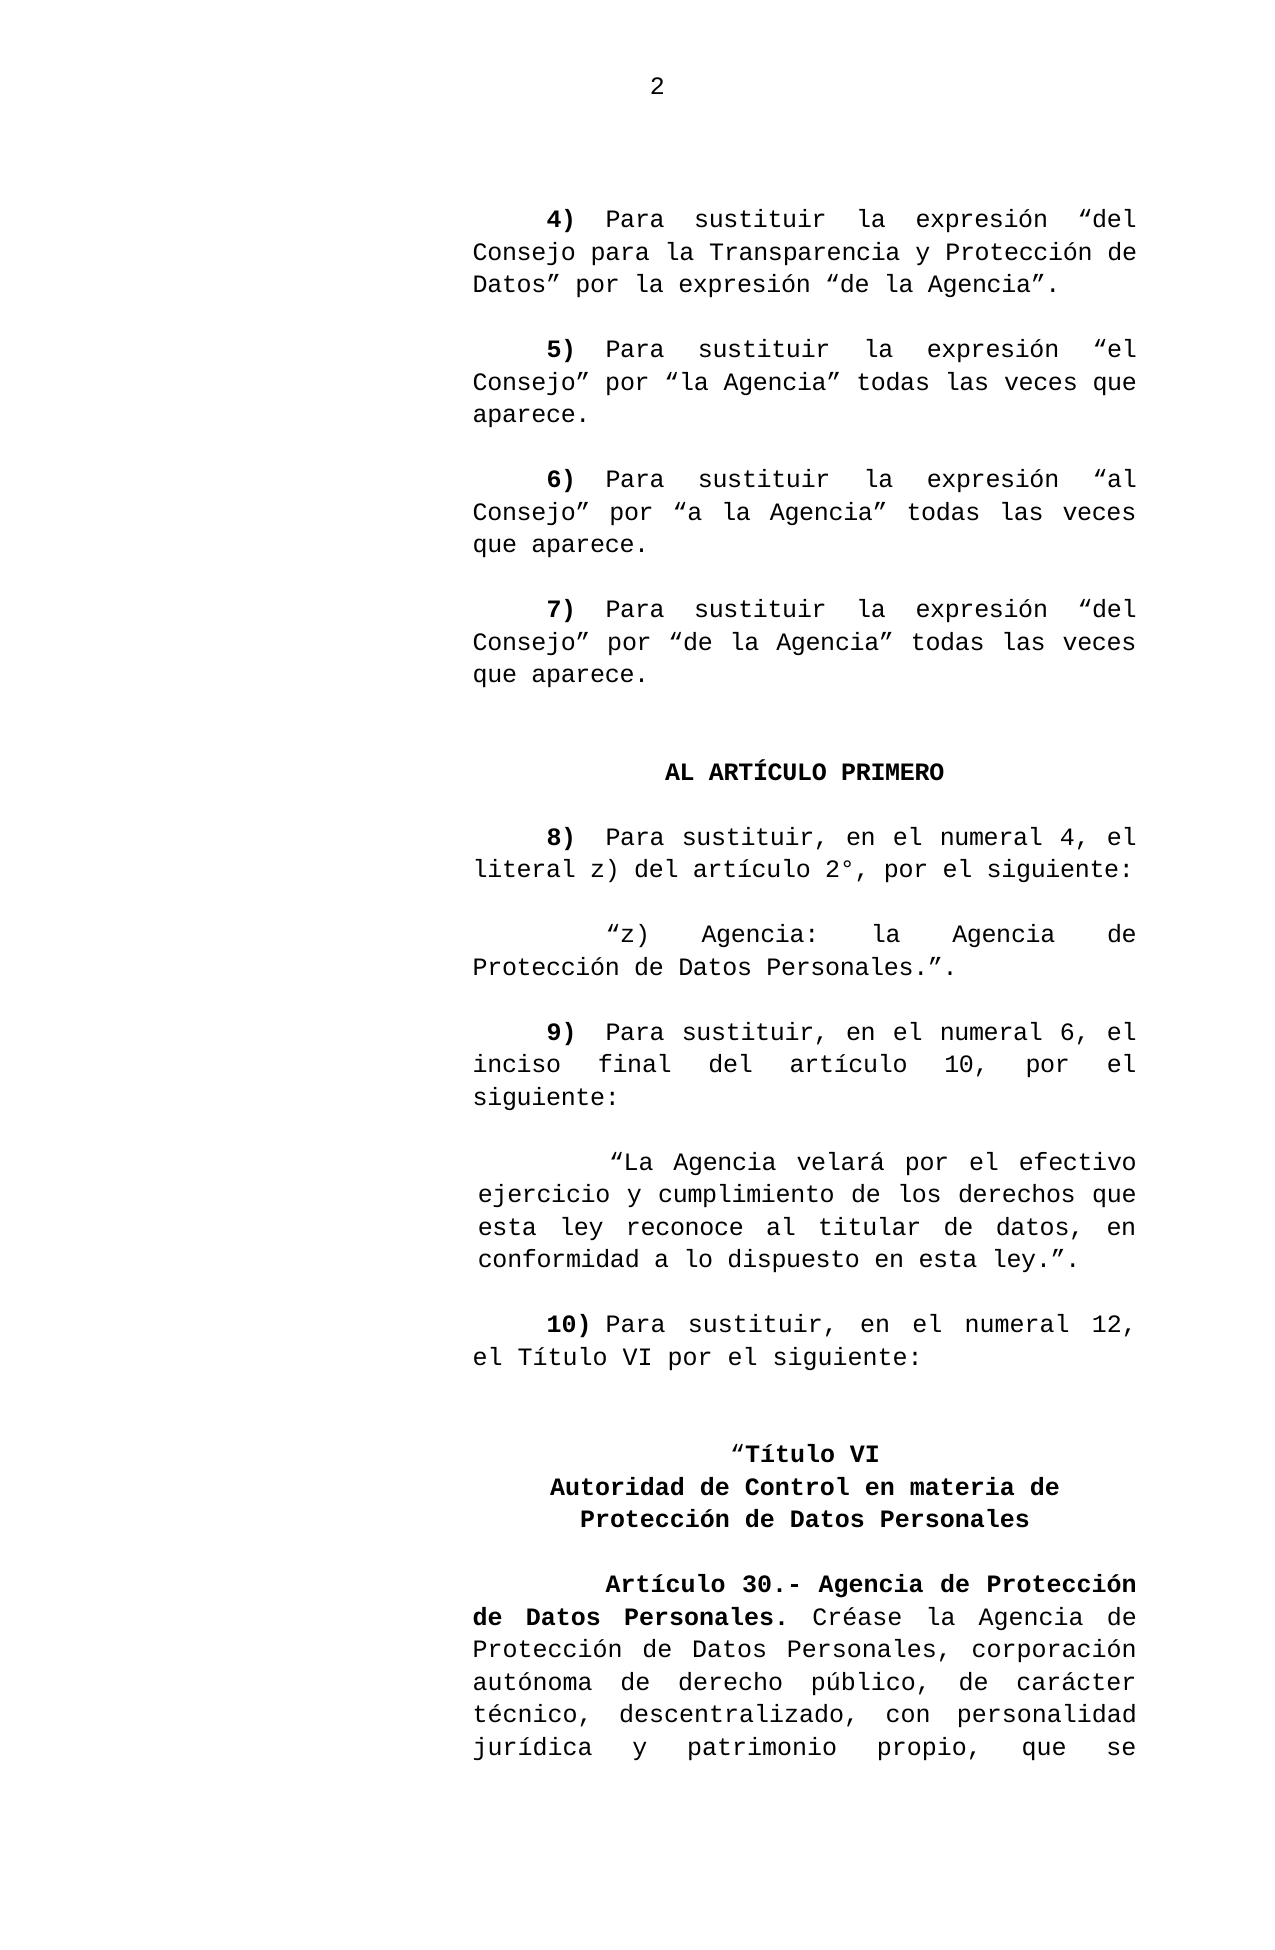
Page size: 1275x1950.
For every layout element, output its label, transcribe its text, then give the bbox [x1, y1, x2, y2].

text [472, 1572, 1137, 1763]
list Para sustituir la expresión “al Consejo” por “a la Agencia” todas las veces que aparece. [472, 467, 1137, 560]
list Para sustituir la expresión “el Consejo” por “la Agencia” todas las veces que aparece. [472, 337, 1137, 430]
text “Título VI [472, 1442, 1137, 1470]
list Para sustituir, en el numeral 6, el inciso final del artículo 10, por el siguiente: [472, 1019, 1137, 1113]
list Para sustituir, en el numeral 12, el Título VI por el siguiente: [472, 1312, 1137, 1373]
list Para sustituir la expresión “del Consejo para la Transparencia y Protección de Datos” por la expresión “de la Agencia”. [472, 207, 1137, 300]
list Para sustituir la expresión “del Consejo” por “de la Agencia” todas las veces que aparece. [472, 597, 1137, 690]
text “z) Agencia: la Agencia de Protección de Datos Personales.”. [472, 922, 1137, 983]
list Para sustituir, en el numeral 4, el literal z) del artículo 2°, por el siguiente: [472, 824, 1137, 885]
text “La Agencia velará por el efectivo ejercicio y cumplimiento de los derechos que esta ley reconoce al titular de datos, en conformidad a lo dispuesto en esta ley.”. [478, 1149, 1137, 1275]
text Autoridad de Control en materia de Protección de Datos Personales [472, 1474, 1137, 1535]
text AL ARTÍCULO PRIMERO [472, 759, 1137, 788]
